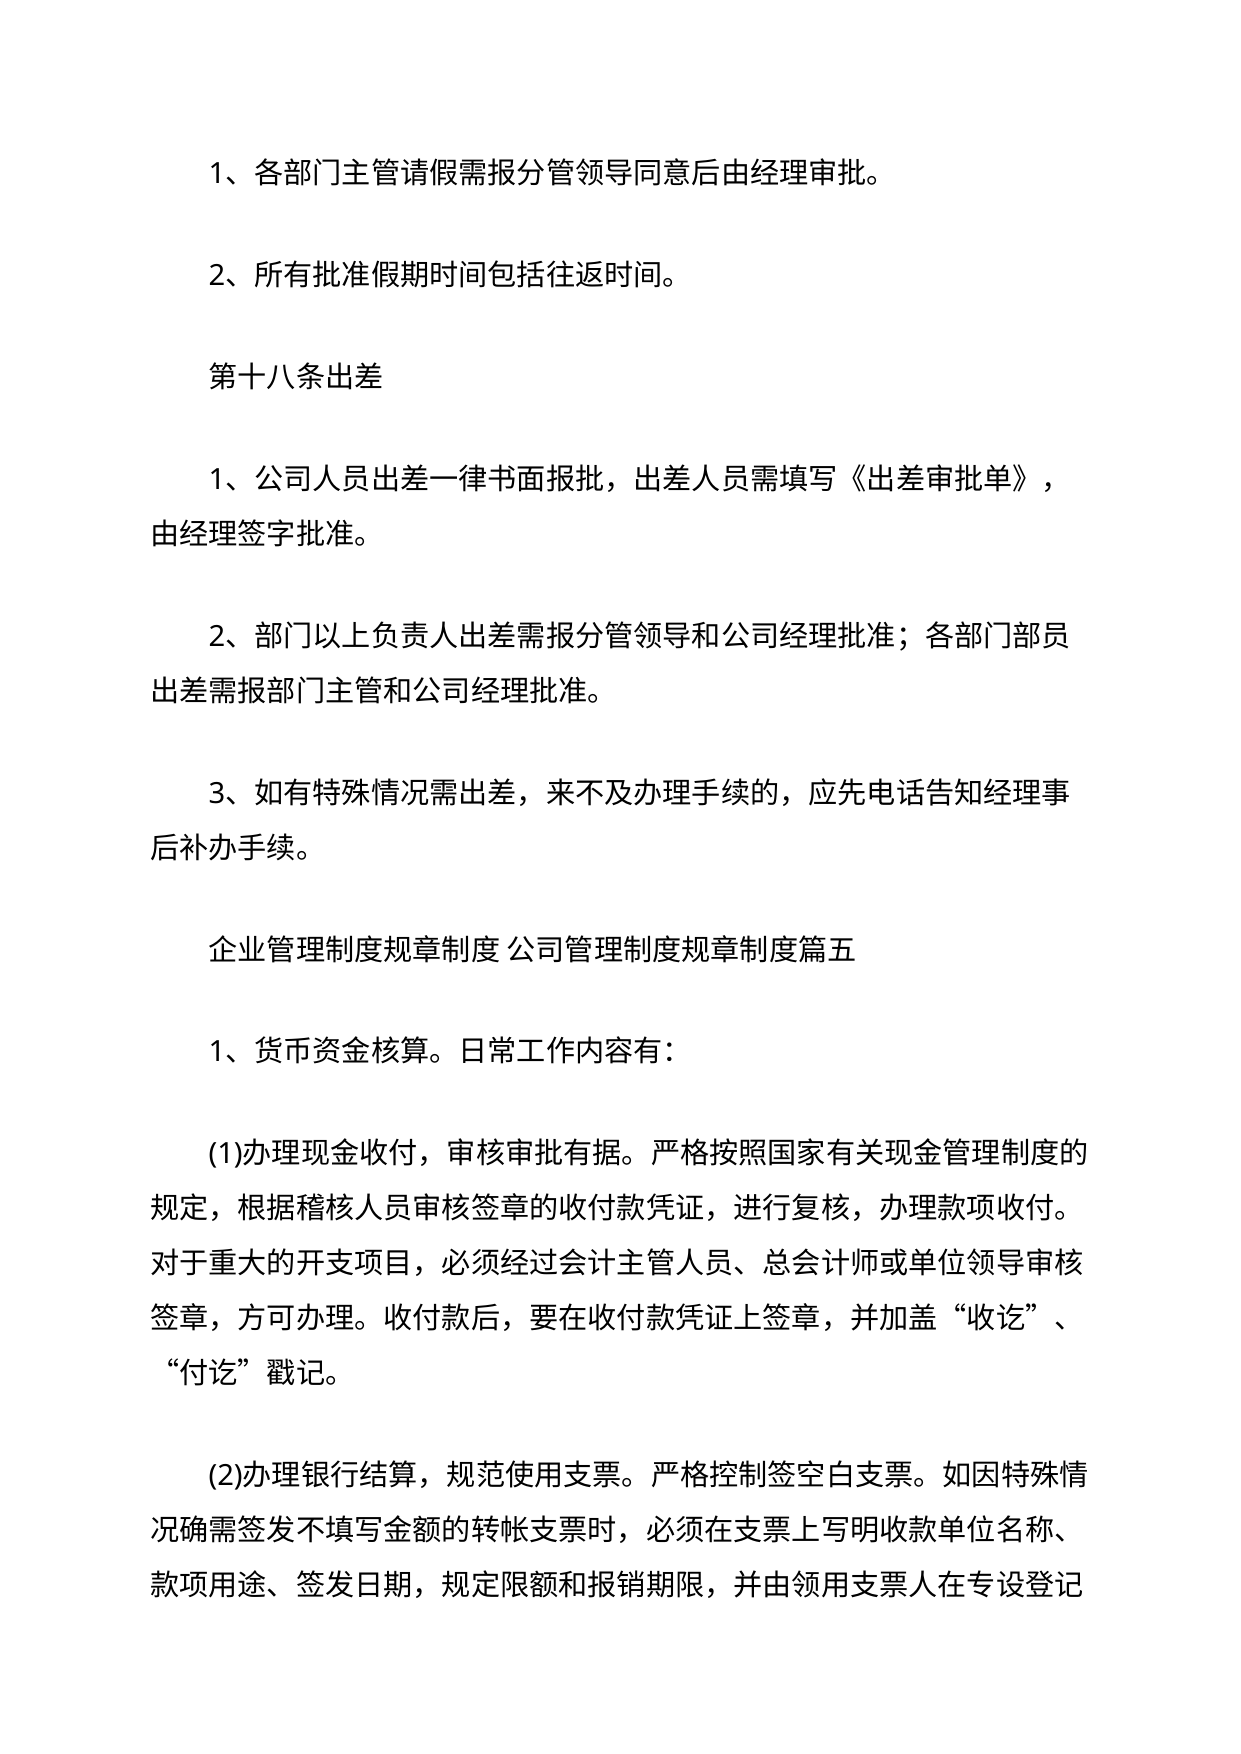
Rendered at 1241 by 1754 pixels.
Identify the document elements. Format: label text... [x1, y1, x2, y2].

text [150, 1451, 1090, 1603]
text 1、货币资金核算。日常工作内容有： [150, 1028, 1090, 1070]
text 第十八条出差 [150, 354, 1090, 396]
text 1、各部门主管请假需报分管领导同意后由经理审批。 [150, 150, 1090, 192]
text 3、如有特殊情况需出差，来不及办理手续的，应先电话告知经理事后补办手续。 [150, 769, 1090, 867]
text 2、所有批准假期时间包括往返时间。 [150, 252, 1090, 294]
text 1、公司人员出差一律书面报批，出差人员需填写《出差审批单》，由经理签字批准。 [150, 456, 1090, 553]
text 2、部门以上负责人出差需报分管领导和公司经理批准；各部门部员出差需报部门主管和公司经理批准。 [150, 612, 1090, 710]
text (1)办理现金收付，审核审批有据。严格按照国家有关现金管理制度的规定，根据稽核人员审核签章的收付款凭证，进行复核，办理款项收付。对于重大的开支项目，必须经过会计主管人员、总会计师或单位领导审核签章，方可办理。收付款后，要在收付款凭证上签章，并加盖“收讫”、“付讫”戳记。 [150, 1130, 1090, 1392]
text 企业管理制度规章制度 公司管理制度规章制度篇五 [150, 926, 1090, 968]
